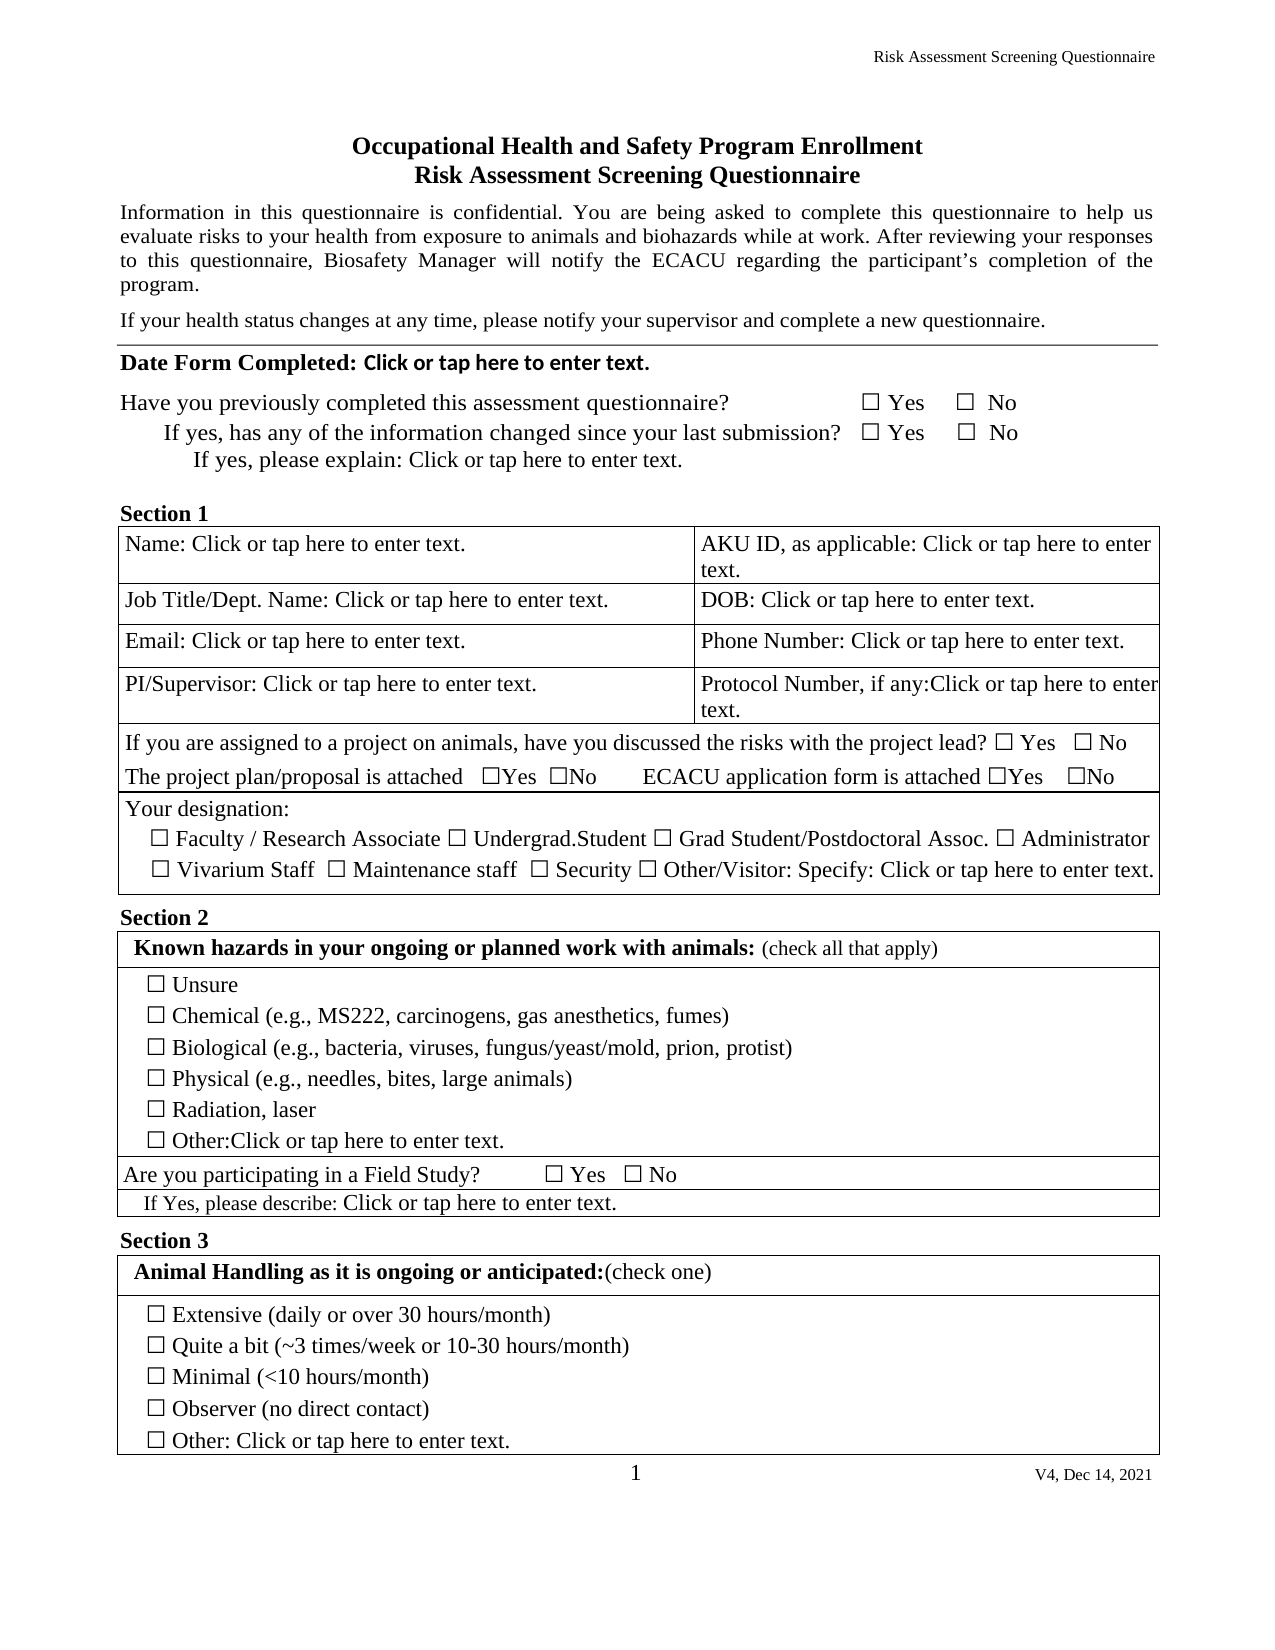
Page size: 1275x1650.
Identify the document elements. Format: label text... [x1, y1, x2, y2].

text Have you previously completed this assessment questionnaire? Yes No [120, 386, 1171, 417]
table_header Name: [119, 527, 694, 582]
text Section 3 [120, 1227, 1171, 1253]
table_header Known hazards in your ongoing or planned work with animals: (check all that apply) [118, 932, 1159, 967]
table_cell Chemical (e.g., MS222, carcinogens, gas anesthetics, fumes) [118, 1000, 1159, 1031]
table_cell Protocol Number, if any: [695, 668, 1159, 723]
text Section 2 [120, 904, 1171, 931]
table_header Animal Handling as it is ongoing or anticipated:(check one) [118, 1256, 1159, 1295]
table_cell Unsure [118, 968, 1159, 999]
table_cell DOB: [695, 584, 1159, 624]
table_cell Quite a bit (~3 times/week or 10-30 hours/month) [118, 1329, 1159, 1359]
table_cell Extensive (daily or over 30 hours/month) [118, 1296, 1159, 1329]
table_cell Minimal (<10 hours/month) [118, 1359, 1159, 1392]
table_cell If Yes, please describe: [118, 1190, 1159, 1216]
table_cell PI/Supervisor: [119, 668, 694, 723]
table_cell Physical (e.g., needles, bites, large animals) [118, 1062, 1159, 1093]
table_cell Other: [118, 1125, 1159, 1156]
table_cell Your designation: Faculty / Research Associate Undergrad.Student Grad Student/Postdoctoral Assoc. Administrator Vivarium Staff Maintenance staff Security Other/Visitor: Specify: [119, 793, 1159, 894]
text If yes, has any of the information changed since your last submission? Yes No [163, 417, 1171, 447]
table_header AKU ID, as applicable: [695, 527, 1159, 582]
table_cell Job Title/Dept. Name: [119, 584, 694, 624]
table_cell Radiation, laser [118, 1093, 1159, 1124]
table_cell If you are assigned to a project on animals, have you discussed the risks with the project lead? Yes No The project plan/proposal is attached Yes No ECACU application form is attached Yes No [119, 724, 1159, 791]
text Information in this questionnaire is confidential. You are being asked to complete this questionnaire to help us evaluate risks to your health from exposure to animals and biohazards while at work. After reviewing your responses to this questionnaire, Biosafety Manager will notify the ECACU regarding the participant’s completion of the program. [120, 200, 1155, 296]
table_cell Phone Number: [695, 625, 1159, 667]
table_cell Observer (no direct contact) [118, 1392, 1159, 1424]
table_cell Email: [119, 625, 694, 667]
table_cell Biological (e.g., bacteria, viruses, fungus/yeast/mold, prion, protist) [118, 1031, 1159, 1062]
table_cell Are you participating in a Field Study? Yes No [118, 1157, 1159, 1189]
subtitle Date Form Completed: [120, 348, 1171, 376]
table_cell Other: [118, 1424, 1159, 1454]
text If yes, please explain: [193, 447, 1171, 473]
subtitle Occupational Health and Safety Program Enrollment Risk Assessment Screening Questionnaire [352, 131, 925, 188]
subtitle Section 1 [120, 500, 1171, 526]
text If your health status changes at any time, please notify your supervisor and complete a new questionnaire. [120, 308, 1171, 332]
